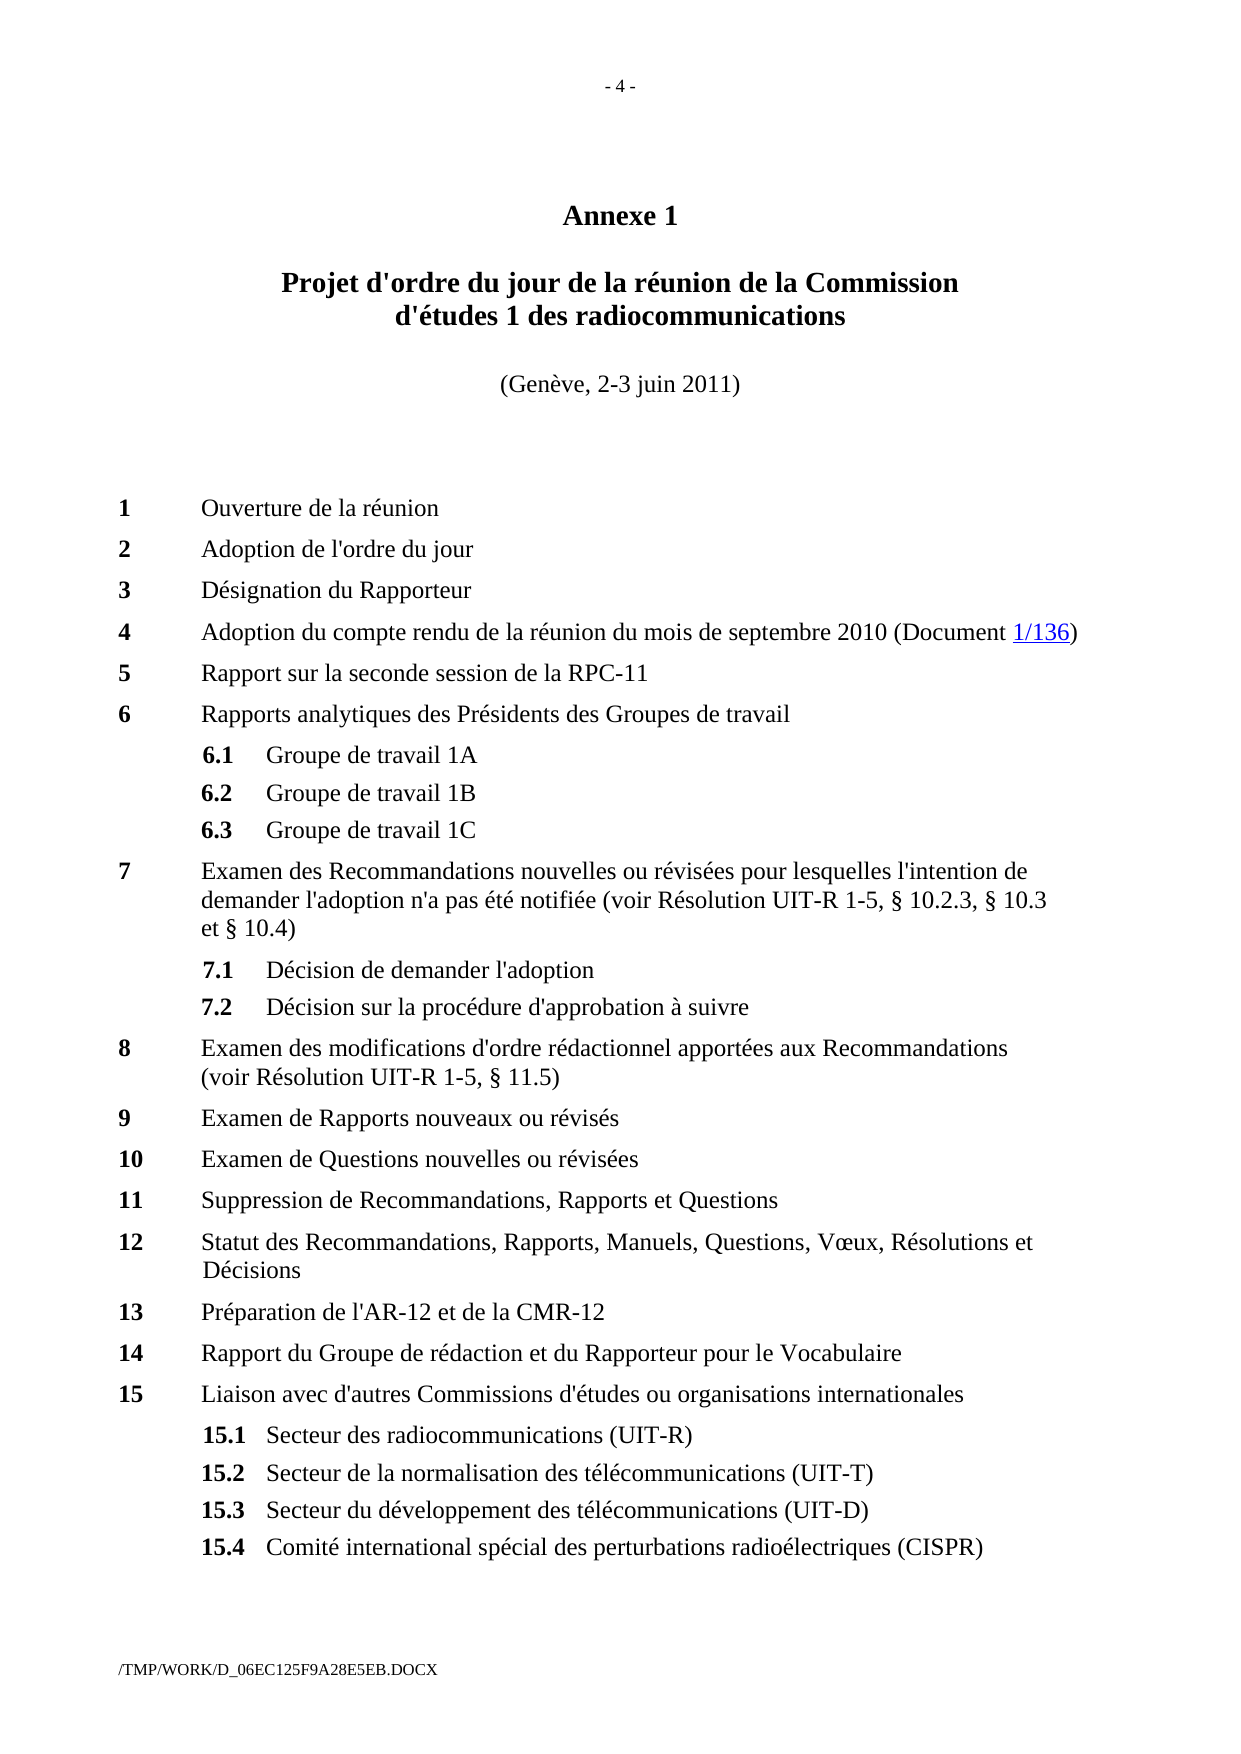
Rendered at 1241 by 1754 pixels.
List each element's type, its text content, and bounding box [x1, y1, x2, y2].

text 15.1 Secteur des radiocommunications (UIT-R) [202, 1421, 1122, 1449]
text 15.3 Secteur du développement des télécommunications (UIT-D) [118, 1495, 1122, 1523]
text 2 Adoption de l'ordre du jour [118, 534, 1122, 563]
text 15 Liaison avec d'autres Commissions d'études ou organisations internationales [118, 1379, 1122, 1408]
text 3 Désignation du Rapporteur [118, 576, 1122, 604]
text 15.2 Secteur de la normalisation des télécommunications (UIT-T) [118, 1458, 1122, 1486]
text 6 Rapports analytiques des Présidents des Groupes de travail [118, 699, 1122, 728]
text 14 Rapport du Groupe de rédaction et du Rapporteur pour le Vocabulaire [118, 1338, 1122, 1367]
text 5 Rapport sur la seconde session de la RPC-11 [118, 658, 1122, 687]
text 12 Statut des Recommandations, Rapports, Manuels, Questions, Vœux, Résolutions et Décisions [118, 1227, 1122, 1284]
text 10 Examen de Questions nouvelles ou révisées [118, 1144, 1122, 1173]
text 13 Préparation de l'AR-12 et de la CMR-12 [118, 1297, 1122, 1326]
text 8 Examen des modifications d'ordre rédactionnel apportées aux Recommandations (voir Résolution UIT-R 1-5, § 11.5) [118, 1033, 1122, 1091]
text 4 Adoption du compte rendu de la réunion du mois de septembre 2010 (Document 1/136) [118, 617, 1122, 646]
text 7.2 Décision sur la procédure d'approbation à suivre [118, 992, 1122, 1021]
text 9 Examen de Rapports nouveaux ou révisés [118, 1103, 1122, 1132]
title (Genève, 2-3 juin 2011) [118, 369, 1122, 398]
text 7.1 Décision de demander l'adoption [202, 955, 1122, 983]
text 6.2 Groupe de travail 1B [118, 778, 1122, 806]
text 11 Suppression de Recommandations, Rapports et Questions [118, 1186, 1122, 1214]
text 7 Examen des Recommandations nouvelles ou révisées pour lesquelles l'intention de demander l'adoption n'a pas été notifiée (voir Résolution UIT-R 1-5, § 10.2.3, § 10.3 et § 10.4) [118, 856, 1122, 942]
text 6.1 Groupe de travail 1A [202, 741, 1122, 769]
text 1 Ouverture de la réunion [118, 493, 1122, 522]
text 15.4 Comité international spécial des perturbations radioélectriques (CISPR) [118, 1532, 1122, 1561]
text 6.3 Groupe de travail 1C [118, 815, 1122, 843]
title Annexe 1 Projet d'ordre du jour de la réunion de la Commission d'études 1 des radiocommunications [118, 198, 1122, 332]
